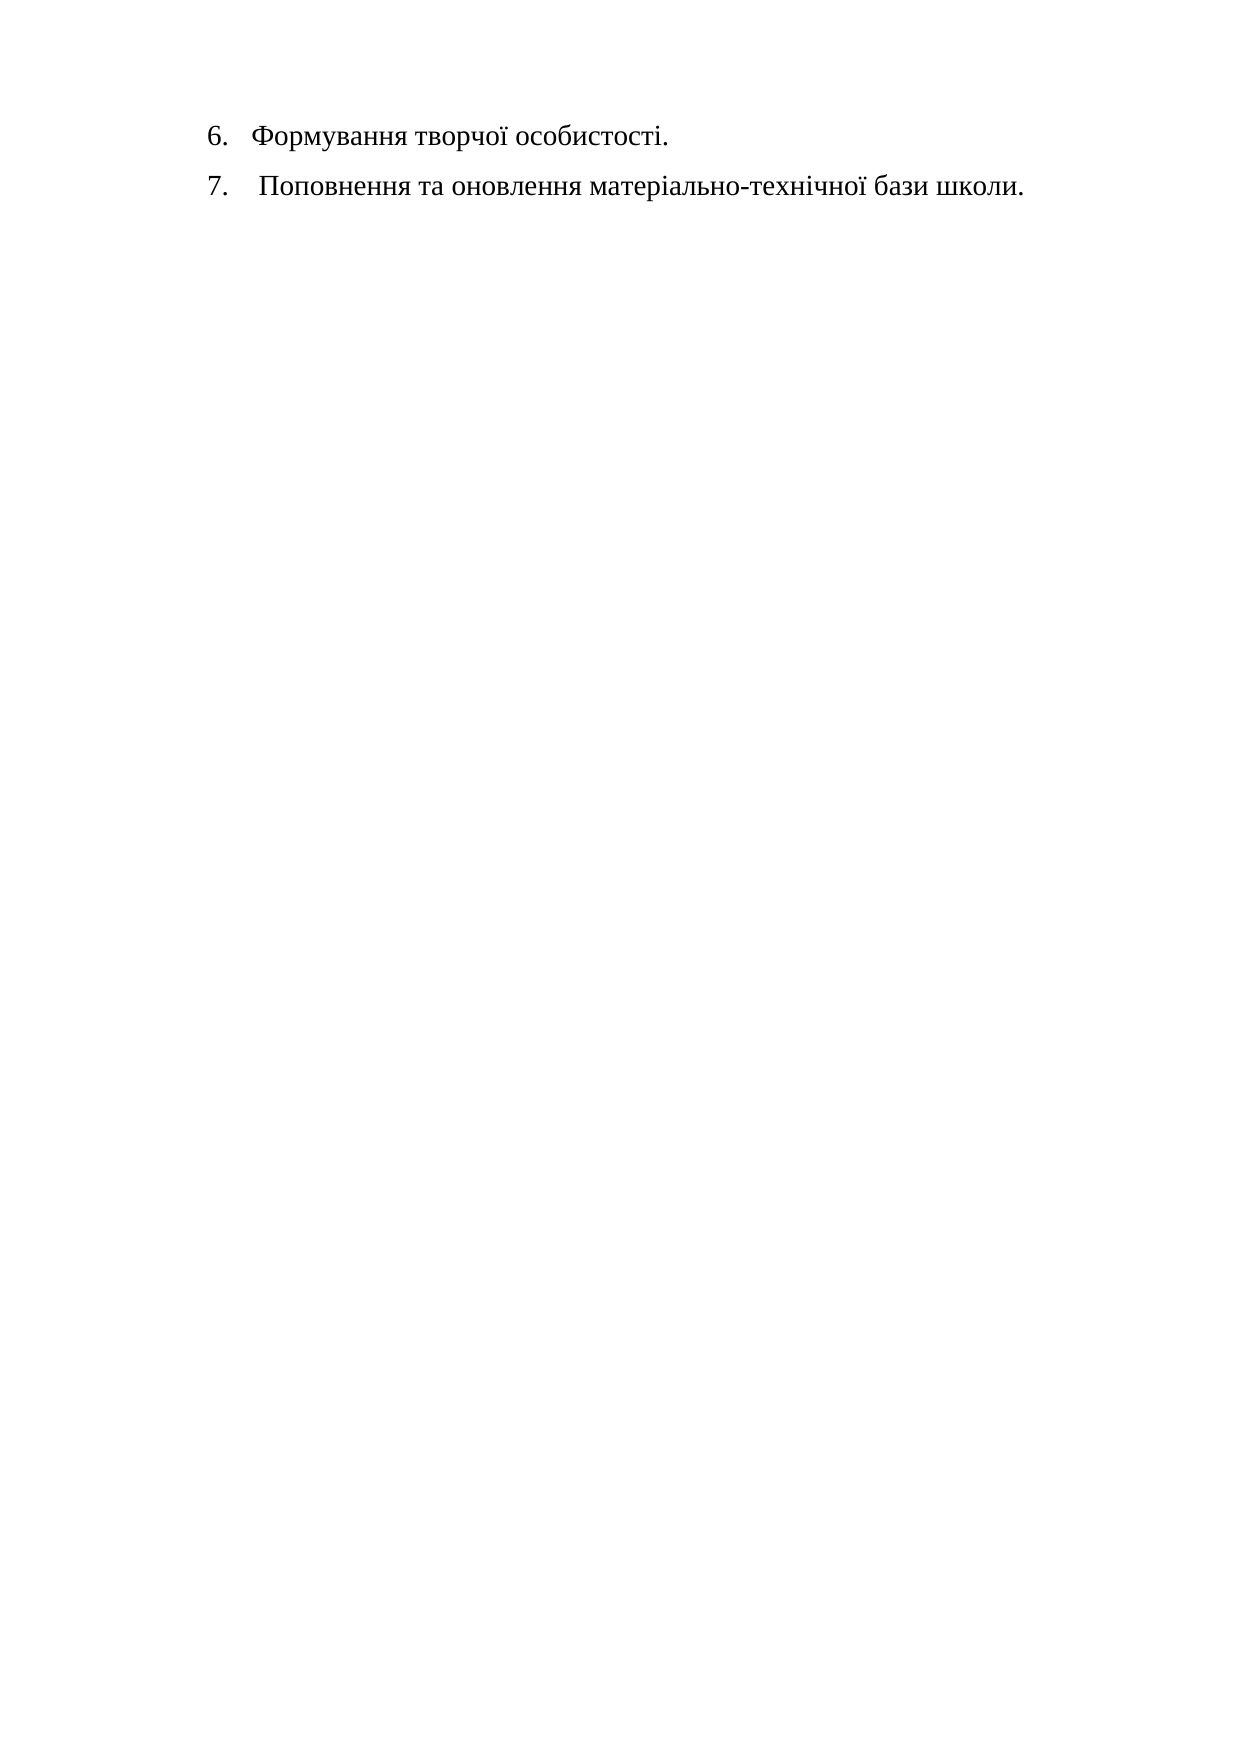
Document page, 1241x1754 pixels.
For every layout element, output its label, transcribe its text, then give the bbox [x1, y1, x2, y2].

list Формування творчої особистості. [207, 118, 1152, 152]
list Поповнення та оновлення матеріально-технічної бази школи. [207, 168, 1152, 202]
